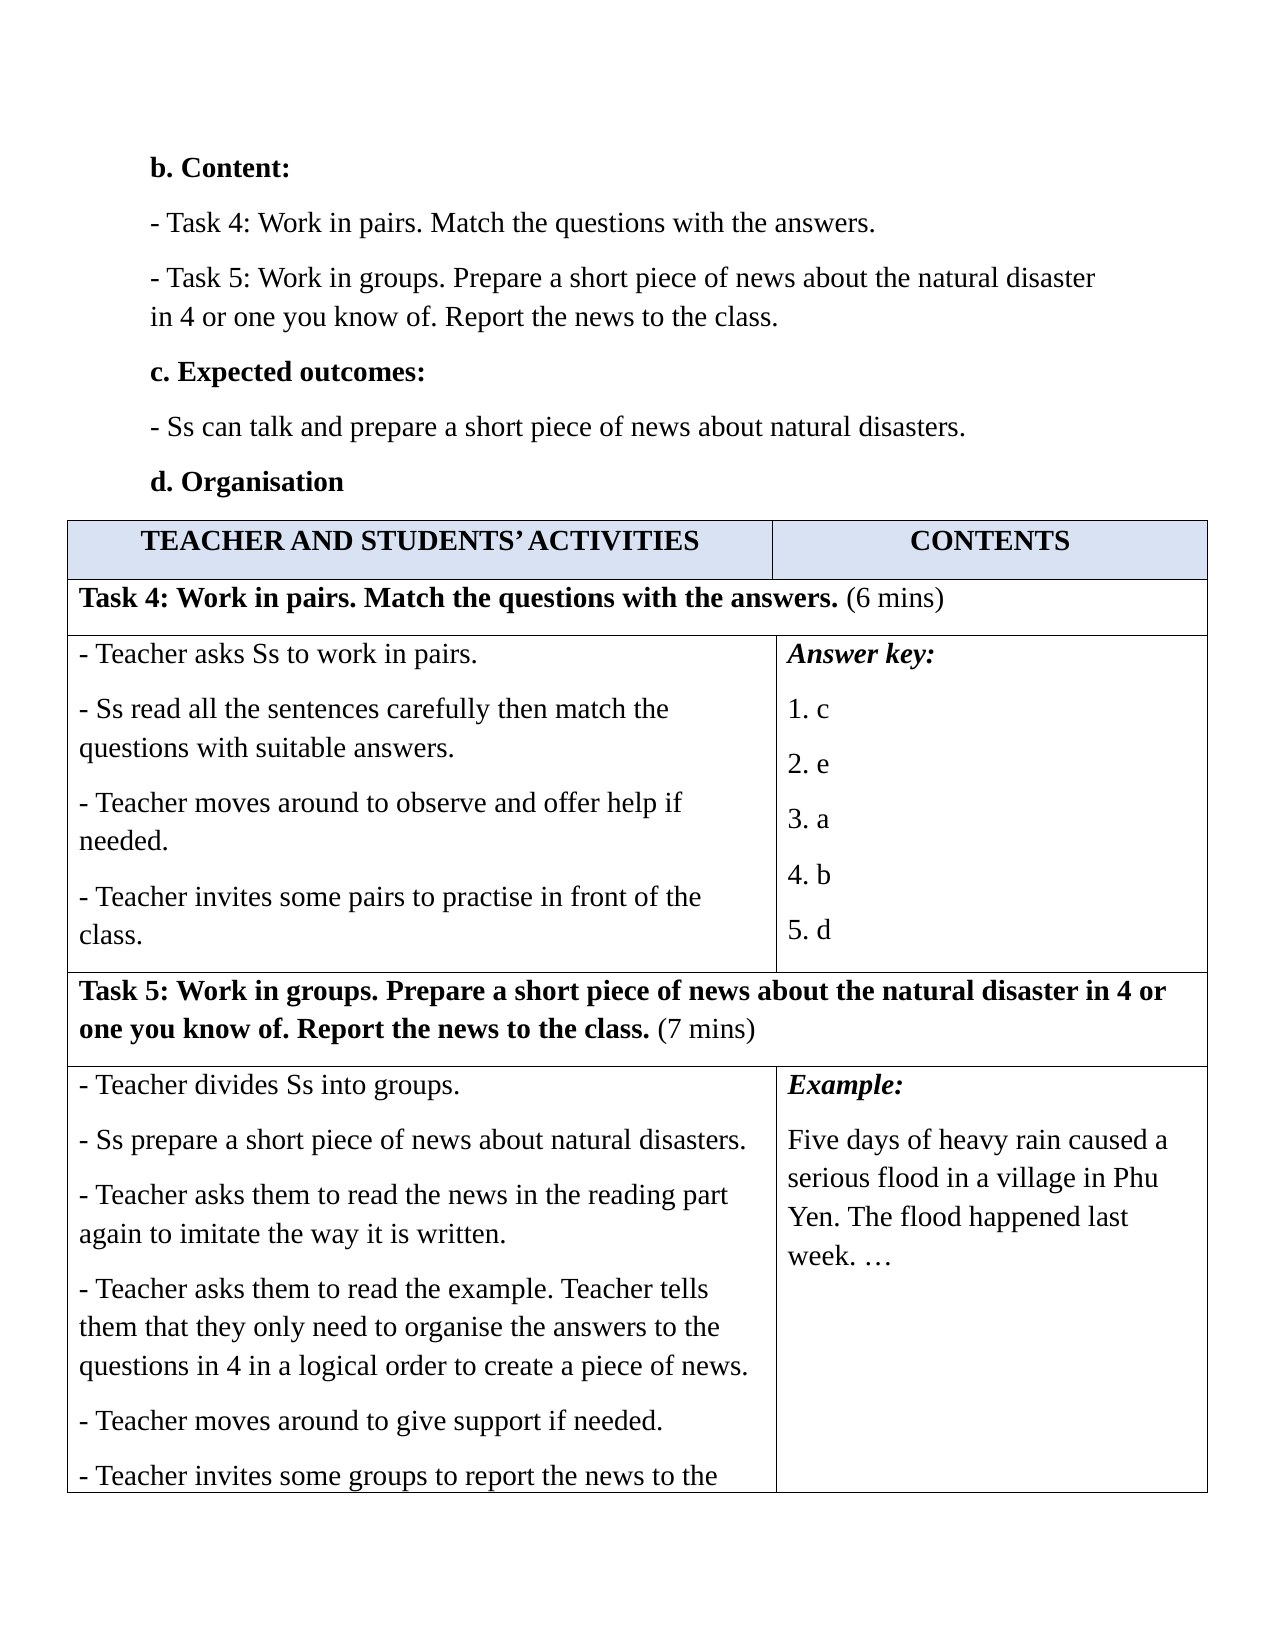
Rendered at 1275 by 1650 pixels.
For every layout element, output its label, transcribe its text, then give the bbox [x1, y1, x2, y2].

table_header TEACHER AND STUDENTS’ ACTIVITIES [68, 521, 772, 579]
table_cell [68, 1067, 776, 1492]
table_cell Task 4: Work in pairs. Match the questions with the answers. (6 mins) [68, 580, 1207, 635]
table_cell - Teacher asks Ss to work in pairs. - Ss read all the sentences carefully then match the questions with suitable answers. - Teacher moves around to observe and offer help if needed. - Teacher invites some pairs to practise in front of the class. [68, 636, 776, 972]
table_header CONTENTS [773, 521, 1207, 579]
text c. Expected outcomes: [150, 354, 1125, 388]
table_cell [777, 1067, 1207, 1492]
text - Ss can talk and prepare a short piece of news about natural disasters. [150, 409, 1125, 443]
table_cell Task 5: Work in groups. Prepare a short piece of news about the natural disaster in 4 or one you know of. Report the news to the class. (7 mins) [68, 973, 1207, 1066]
table_cell Answer key: 1. c 2. e 3. a 4. b 5. d [777, 636, 1207, 972]
text b. Content: [150, 150, 1125, 183]
text - Task 4: Work in pairs. Match the questions with the answers. [150, 205, 1125, 239]
text d. Organisation [150, 464, 1125, 498]
text - Task 5: Work in groups. Prepare a short piece of news about the natural disaster in 4 or one you know of. Report the news to the class. [150, 260, 1125, 332]
